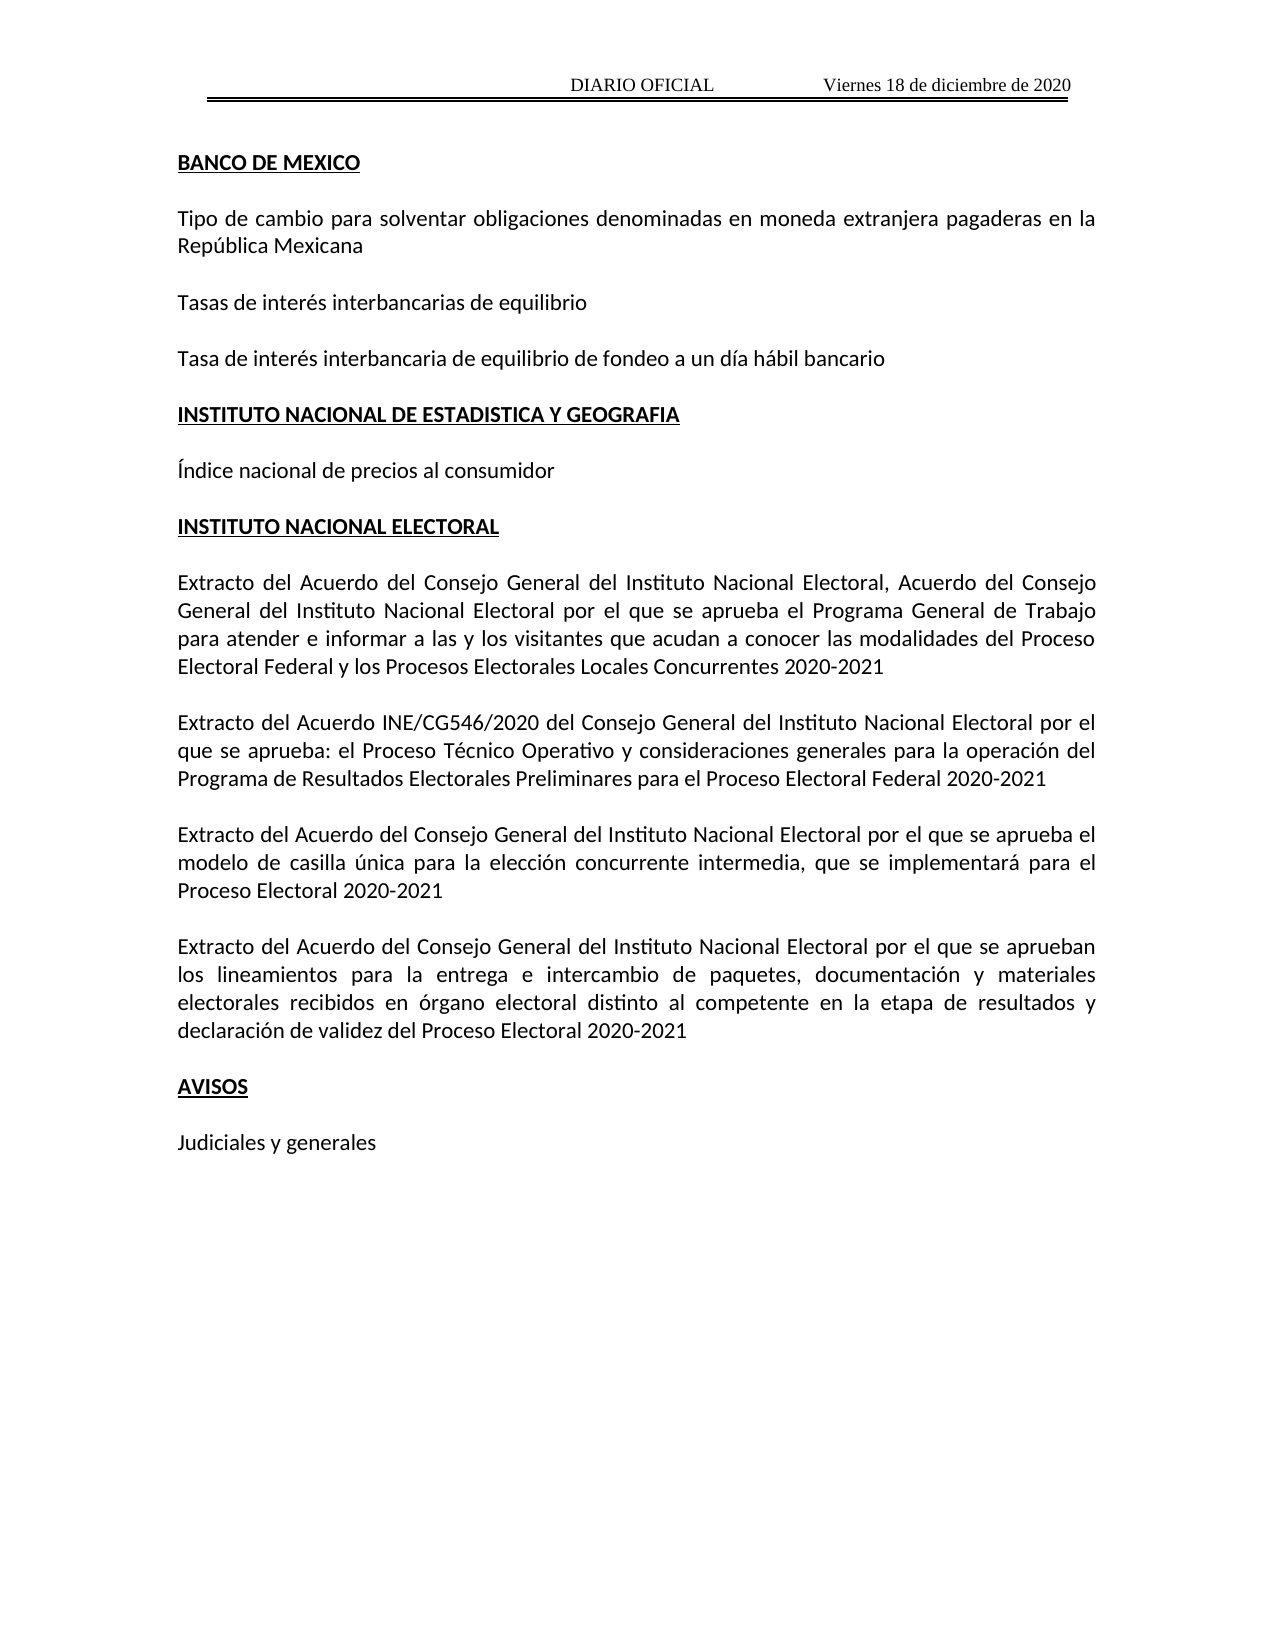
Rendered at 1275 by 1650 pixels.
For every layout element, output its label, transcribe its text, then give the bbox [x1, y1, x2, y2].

text Tipo de cambio para solventar obligaciones denominadas en moneda extranjera pagaderas en la República Mexicana [177, 204, 1098, 260]
text Tasas de interés interbancarias de equilibrio [177, 288, 1098, 316]
text Extracto del Acuerdo del Consejo General del Instituto Nacional Electoral por el que se aprueban los lineamientos para la entrega e intercambio de paquetes, documentación y materiales electorales recibidos en órgano electoral distinto al competente en la etapa de resultados y declaración de validez del Proceso Electoral 2020-2021 [177, 932, 1098, 1044]
text Tasa de interés interbancaria de equilibrio de fondeo a un día hábil bancario [177, 344, 1098, 372]
text Extracto del Acuerdo del Consejo General del Instituto Nacional Electoral por el que se aprueba el modelo de casilla única para la elección concurrente intermedia, que se implementará para el Proceso Electoral 2020-2021 [177, 820, 1098, 904]
text BANCO DE MEXICO [177, 148, 1098, 176]
text INSTITUTO NACIONAL ELECTORAL [177, 512, 1098, 540]
text Extracto del Acuerdo INE/CG546/2020 del Consejo General del Instituto Nacional Electoral por el que se aprueba: el Proceso Técnico Operativo y consideraciones generales para la operación del Programa de Resultados Electorales Preliminares para el Proceso Electoral Federal 2020-2021 [177, 708, 1098, 792]
text Extracto del Acuerdo del Consejo General del Instituto Nacional Electoral, Acuerdo del Consejo General del Instituto Nacional Electoral por el que se aprueba el Programa General de Trabajo para atender e informar a las y los visitantes que acudan a conocer las modalidades del Proceso Electoral Federal y los Procesos Electorales Locales Concurrentes 2020-2021 [177, 568, 1098, 680]
text INSTITUTO NACIONAL DE ESTADISTICA Y GEOGRAFIA [177, 400, 1098, 428]
text Judiciales y generales [177, 1128, 1098, 1156]
text AVISOS [177, 1072, 1098, 1100]
text Índice nacional de precios al consumidor [177, 456, 1098, 484]
